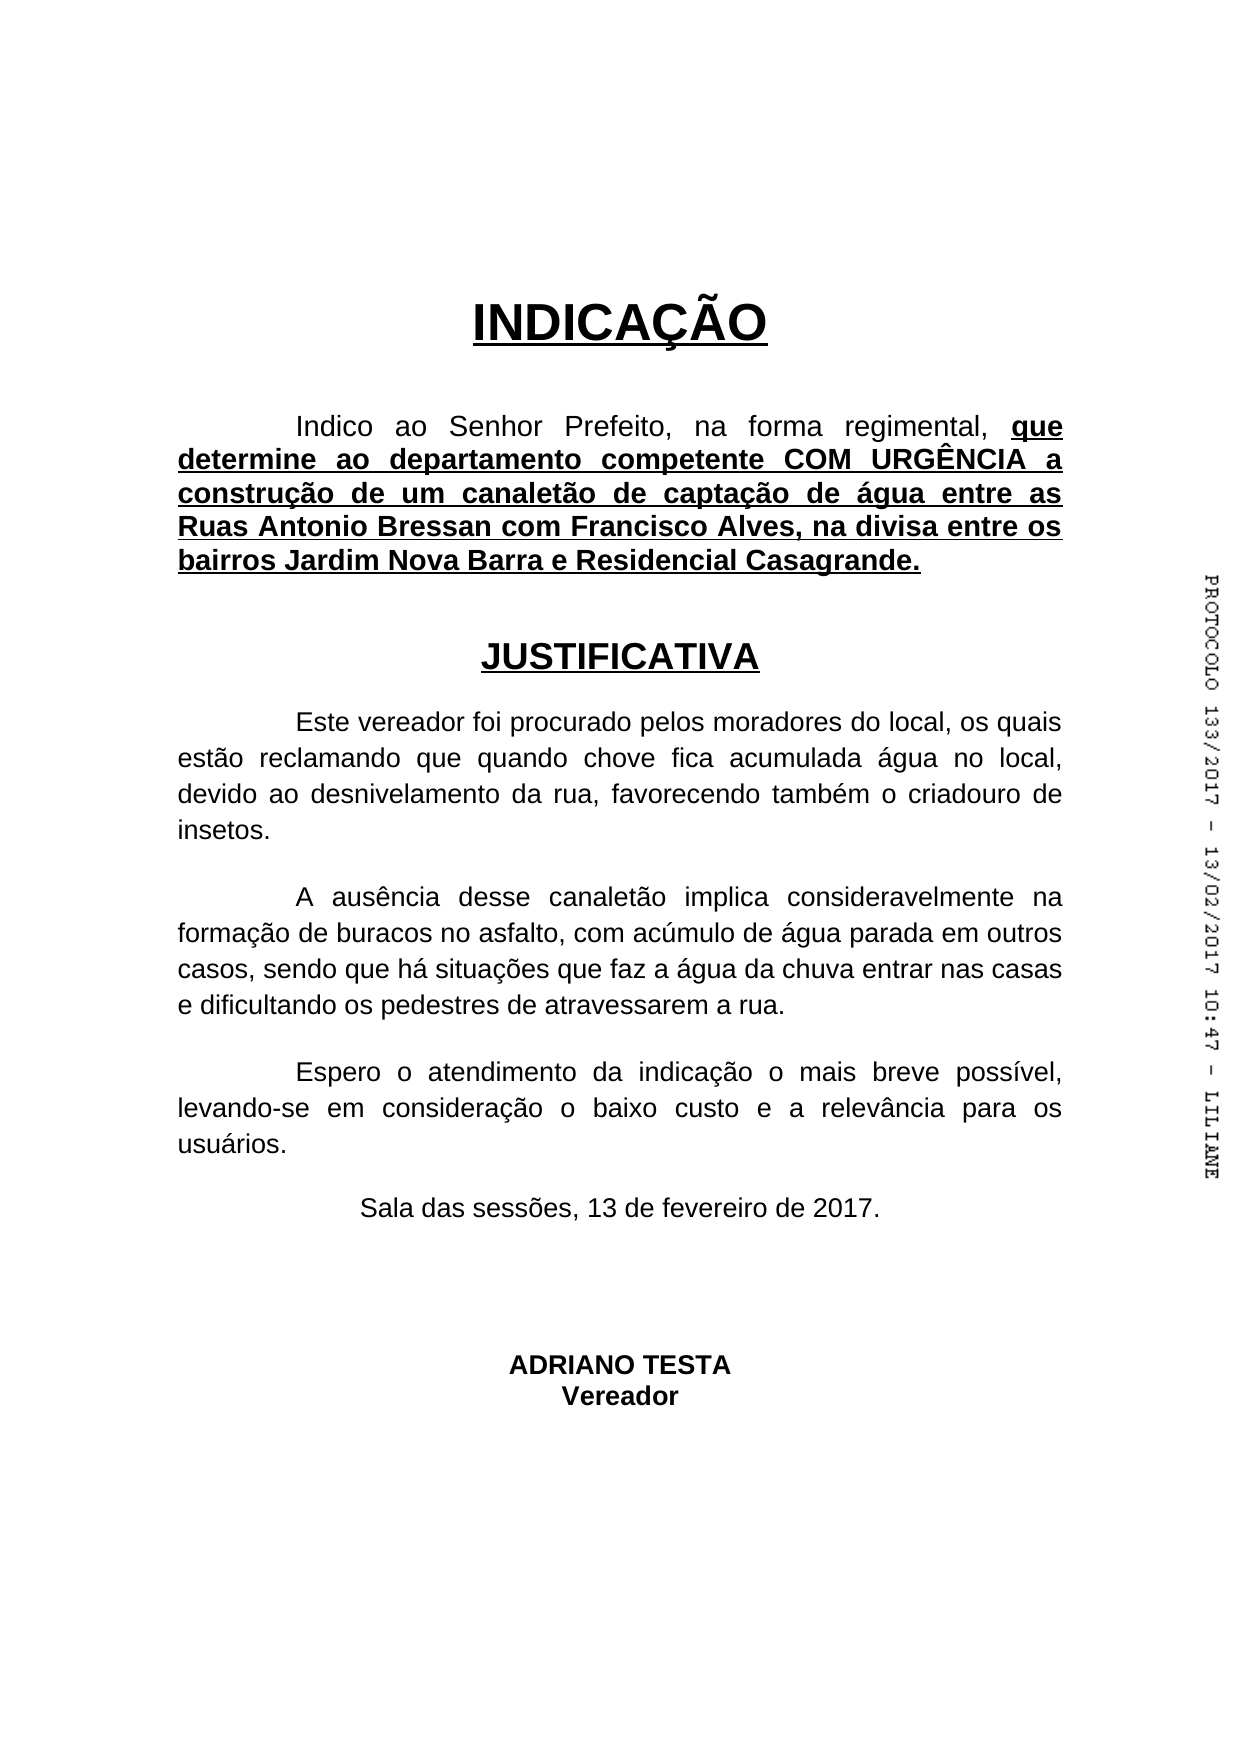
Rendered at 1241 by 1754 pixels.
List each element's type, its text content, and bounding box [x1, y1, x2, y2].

text ADRIANO TESTA [177, 1349, 1063, 1380]
text Espero o atendimento da indicação o mais breve possível, levando-se em consideração o baixo custo e a relevância para os usuários. [177, 1056, 1063, 1159]
text Sala das sessões, 13 de fevereiro de 2017. [177, 1192, 1063, 1224]
text Indico ao Senhor Prefeito, na forma regimental, que determine ao departamento competente COM URGÊNCIA a construção de um canaletão de captação de água entre as Ruas Antonio Bressan com Francisco Alves, na divisa entre os bairros Jardim Nova Barra e Residencial Casagrande. [177, 409, 1063, 471]
text Indico ao Senhor Prefeito, na forma regimental, que determine ao departamento competente COM URGÊNCIA a construção de um canaletão de captação de água entre as Ruas Antonio Bressan com Francisco Alves, na divisa entre os bairros Jardim Nova Barra e Residencial Casagrande. [177, 472, 1063, 505]
text Indico ao Senhor Prefeito, na forma regimental, que determine ao departamento competente COM URGÊNCIA a construção de um canaletão de captação de água entre as Ruas Antonio Bressan com Francisco Alves, na divisa entre os bairros Jardim Nova Barra e Residencial Casagrande. [177, 540, 1063, 576]
picture [1177, 571, 1241, 1183]
text JUSTIFICATIVA [177, 634, 1063, 677]
text INDICAÇÃO [177, 291, 1063, 351]
text Este vereador foi procurado pelos moradores do local, os quais estão reclamando que quando chove fica acumulada água no local, devido ao desnivelamento da rua, favorecendo também o criadouro de insetos. [177, 706, 1063, 845]
text Indico ao Senhor Prefeito, na forma regimental, que determine ao departamento competente COM URGÊNCIA a construção de um canaletão de captação de água entre as Ruas Antonio Bressan com Francisco Alves, na divisa entre os bairros Jardim Nova Barra e Residencial Casagrande. [177, 506, 1063, 539]
text Vereador [177, 1380, 1063, 1411]
text A ausência desse canaletão implica consideravelmente na formação de buracos no asfalto, com acúmulo de água parada em outros casos, sendo que há situações que faz a água da chuva entrar nas casas e dificultando os pedestres de atravessarem a rua. [177, 881, 1063, 1020]
